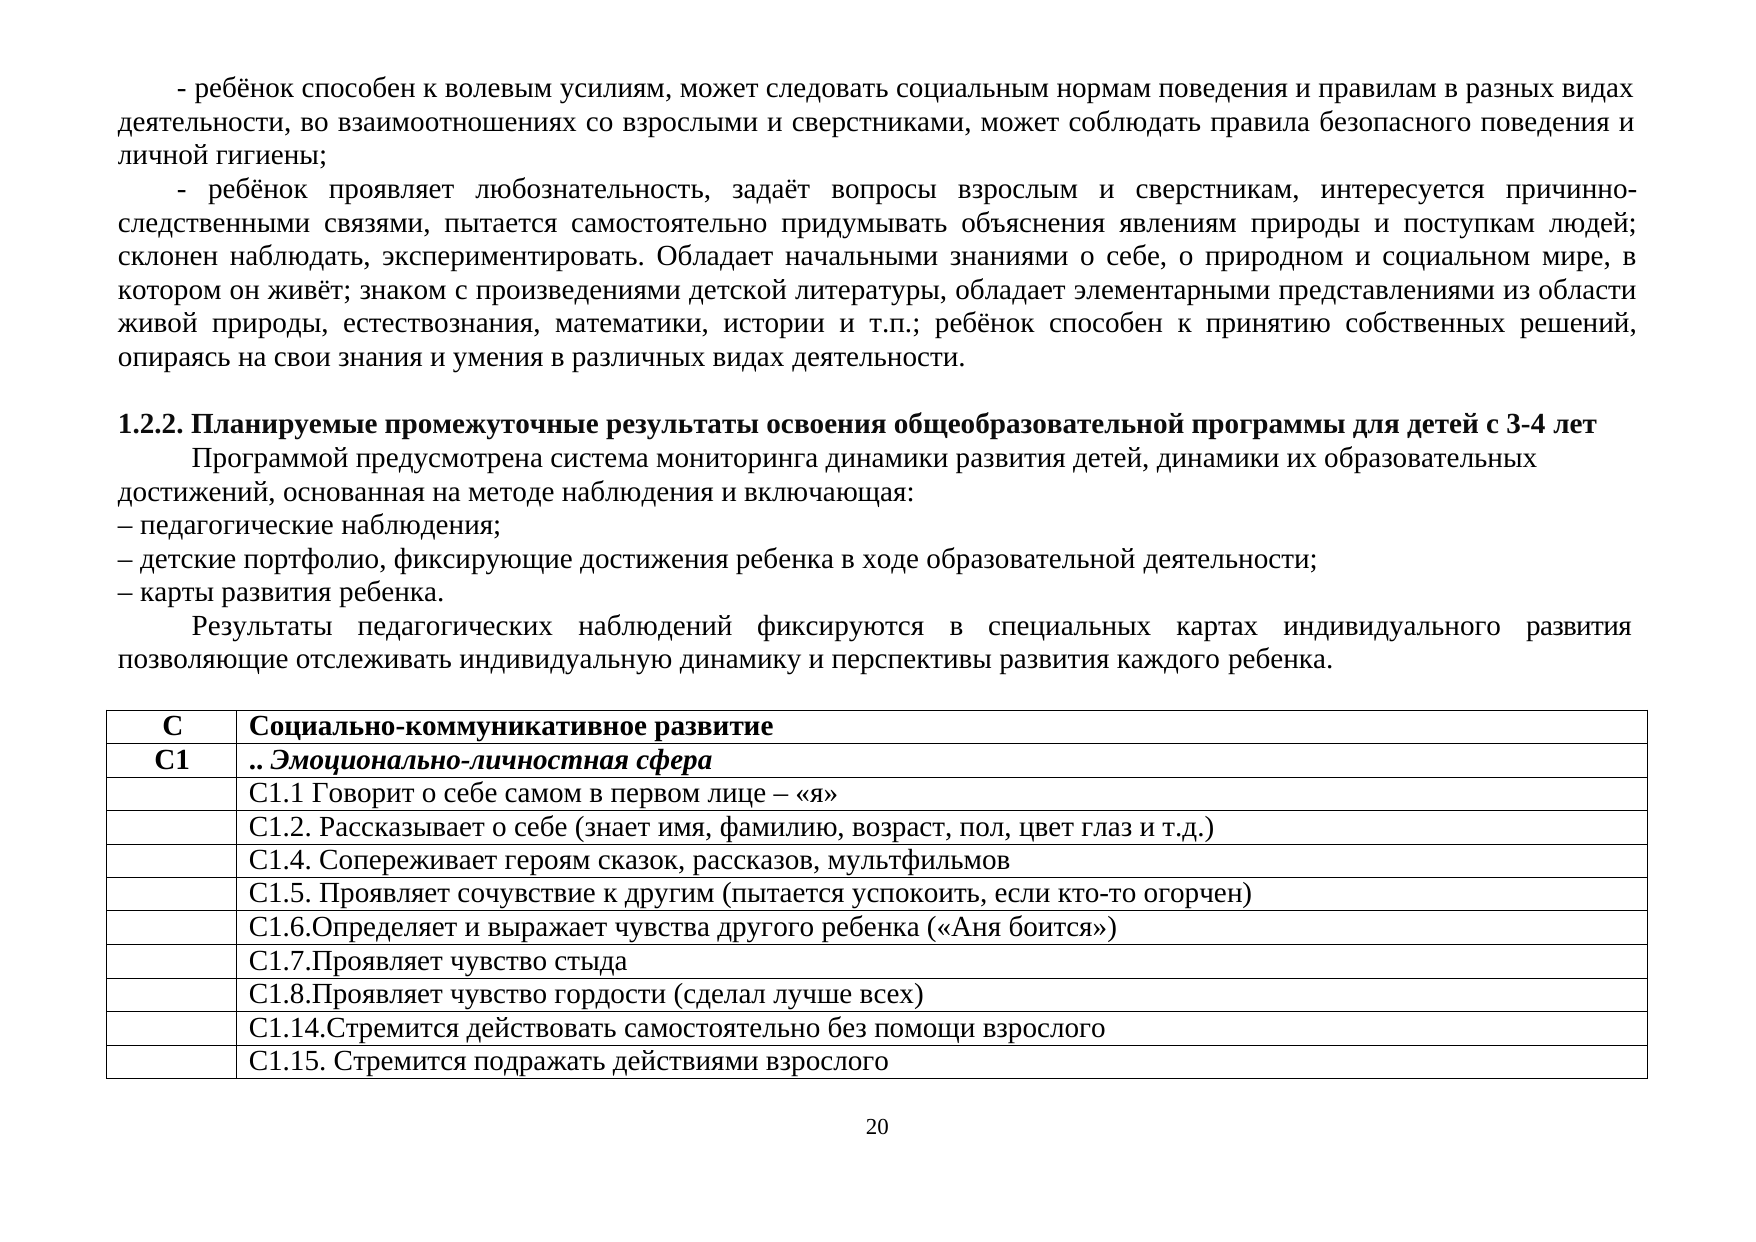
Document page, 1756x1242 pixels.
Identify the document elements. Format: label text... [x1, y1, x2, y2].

list Планируемые промежуточные результаты освоения общеобразовательной программы для детей с 3-4 лет [118, 407, 1722, 440]
table_cell [107, 845, 236, 877]
list детские портфолио, фиксирующие достижения ребенка в ходе образовательной деятельности; [118, 541, 1722, 574]
list ребёнок способен к волевым усилиям, может следовать социальным нормам поведения и правилам в разных видах деятельности, во взаимоотношениях со взрослыми и сверстниками, может соблюдать правила безопасного поведения и личной гигиены; [118, 70, 1636, 171]
list ребёнок проявляет любознательность, задаёт вопросы взрослым и сверстникам, интересуется причинно- следственными связями, пытается самостоятельно придумывать объяснения явлениям природы и поступкам людей; склонен наблюдать, экспериментировать. Обладает начальными знаниями о себе, о природном и социальном мире, в котором он живёт; знаком с произведениями детской литературы, обладает элементарными представлениями из области живой природы, естествознания, математики, истории и т.п.; ребёнок способен к принятию собственных решений, опираясь на свои знания и умения в различных видах деятельности. [118, 171, 1638, 372]
table_cell .. Эмоционально-личностная сфера [237, 744, 1647, 777]
table_cell [107, 1046, 236, 1078]
text Результаты педагогических наблюдений фиксируются в специальных картах индивидуального развития позволяющие отслеживать индивидуальную динамику и перспективы развития каждого ребенка. [118, 608, 1635, 675]
table_cell С1.14.Стремится действовать самостоятельно без помощи взрослого [237, 1012, 1647, 1044]
table_cell [107, 878, 236, 910]
table_cell С1.8.Проявляет чувство гордости (сделал лучше всех) [237, 979, 1647, 1011]
table_cell С1 [107, 744, 236, 777]
table_header Социально-коммуникативное развитие [237, 711, 1647, 743]
table_cell [107, 811, 236, 843]
table_cell [107, 1012, 236, 1044]
table_cell С1.4. Сопереживает героям сказок, рассказов, мультфильмов [237, 845, 1647, 877]
table_cell [107, 979, 236, 1011]
list карты развития ребенка. [118, 574, 1722, 608]
table_cell С1.7.Проявляет чувство стыда [237, 945, 1647, 977]
table_cell [107, 945, 236, 977]
table_header С [107, 711, 236, 743]
table_cell С1.1 Говорит о себе самом в первом лице – «я» [237, 778, 1647, 810]
table_cell [107, 778, 236, 810]
table_cell [107, 911, 236, 944]
table_cell С1.6.Определяет и выражает чувства другого ребенка («Аня боится») [237, 911, 1647, 944]
table_cell С1.5. Проявляет сочувствие к другим (пытается успокоить, если кто-то огорчен) [237, 878, 1647, 910]
table_cell С1.2. Рассказывает о себе (знает имя, фамилию, возраст, пол, цвет глаз и т.д.) [237, 811, 1647, 843]
list педагогические наблюдения; [118, 507, 1722, 541]
text Программой предусмотрена система мониторинга динамики развития детей, динамики их образовательных достижений, основанная на методе наблюдения и включающая: [118, 440, 1540, 507]
table_cell С1.15. Стремится подражать действиями взрослого [237, 1046, 1647, 1078]
